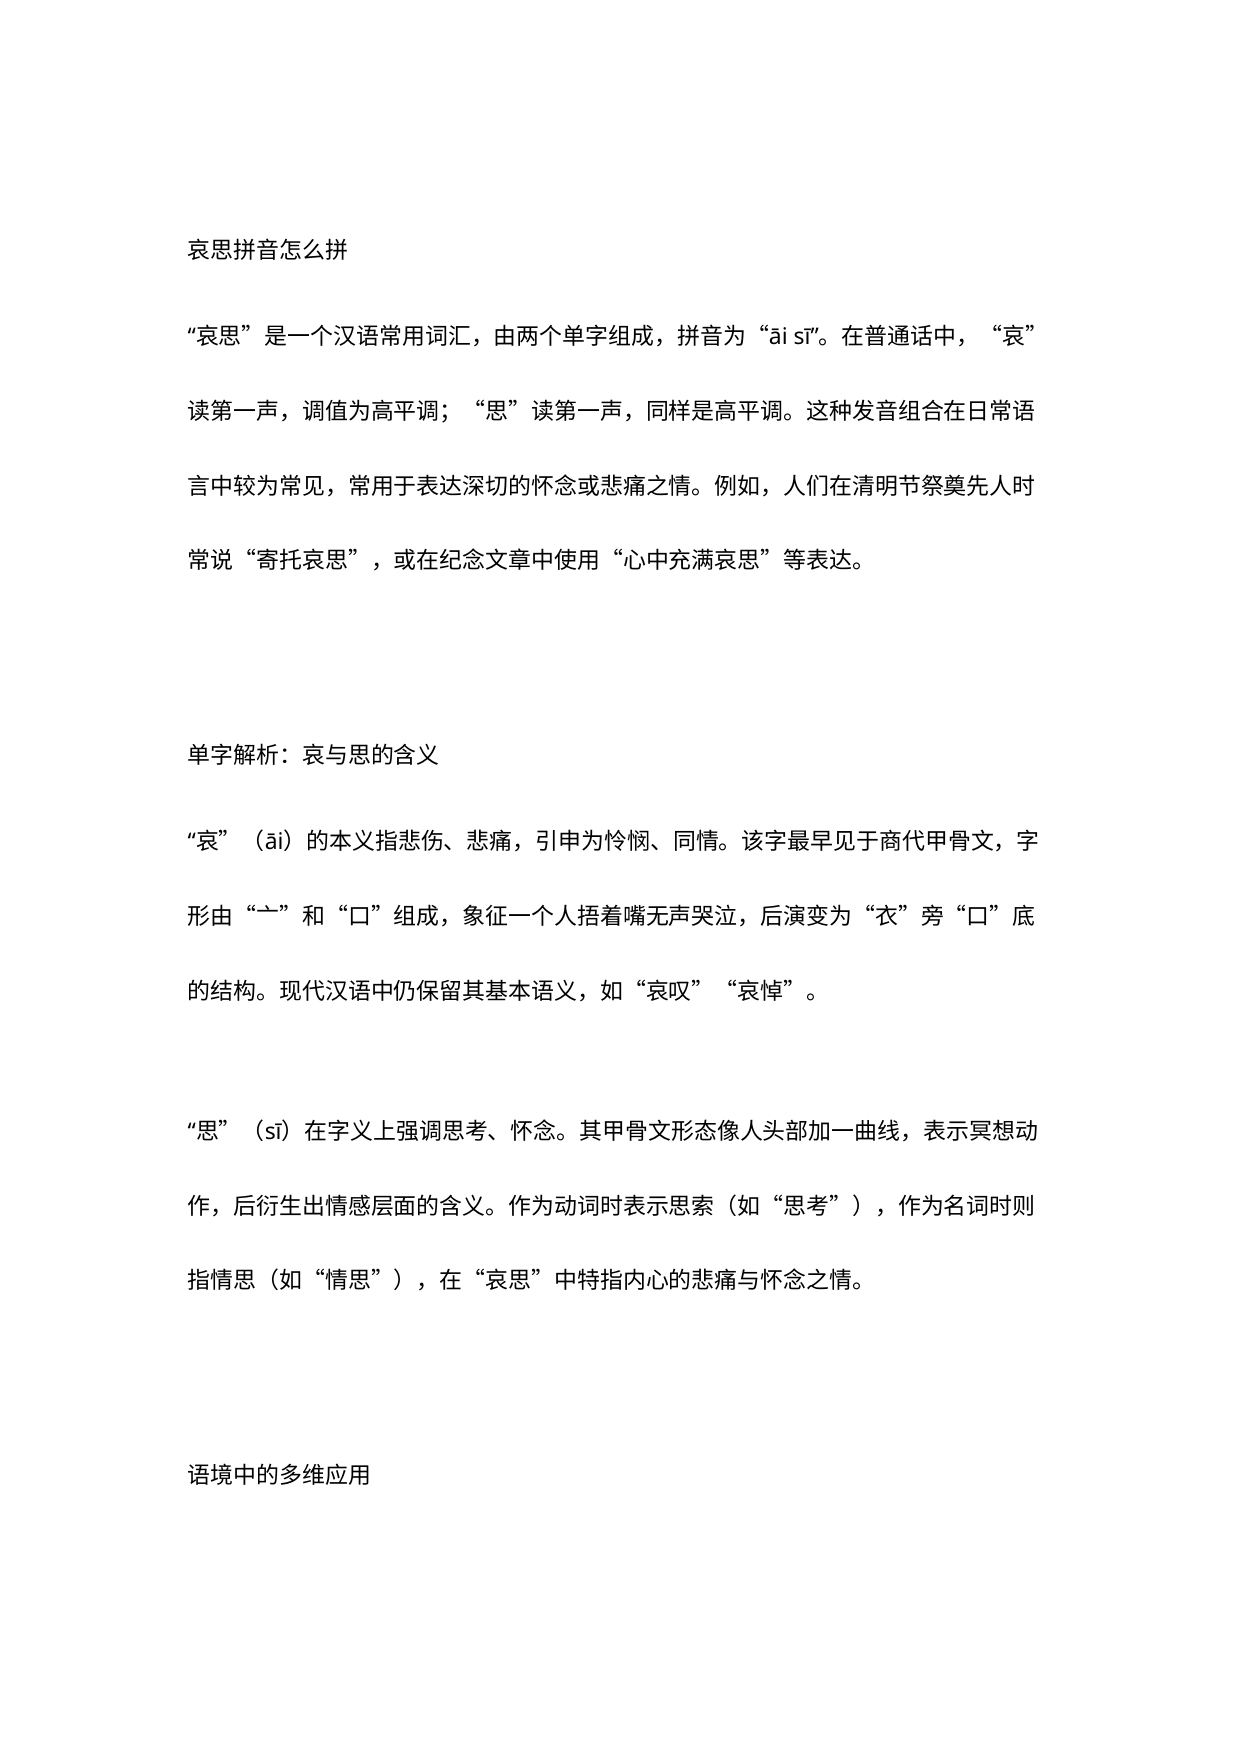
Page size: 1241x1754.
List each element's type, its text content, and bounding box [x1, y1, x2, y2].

text 单字解析：哀与思的含义 [187, 721, 1053, 786]
text 语境中的多维应用 [187, 1441, 1053, 1506]
text “哀思”是一个汉语常用词汇，由两个单字组成，拼音为“āi sī”。在普通话中，“哀”读第一声，调值为高平调；“思”读第一声，同样是高平调。这种发音组合在日常语言中较为常见，常用于表达深切的怀念或悲痛之情。例如，人们在清明节祭奠先人时常说“寄托哀思”，或在纪念文章中使用“心中充满哀思”等表达。 [187, 302, 1053, 591]
text “思”（sī）在字义上强调思考、怀念。其甲骨文形态像人头部加一曲线，表示冥想动作，后衍生出情感层面的含义。作为动词时表示思索（如“思考”），作为名词时则指情思（如“情思”），在“哀思”中特指内心的悲痛与怀念之情。 [187, 1097, 1053, 1311]
text 哀思拼音怎么拼 [187, 216, 1053, 281]
text “哀”（āi）的本义指悲伤、悲痛，引申为怜悯、同情。该字最早见于商代甲骨文，字形由“亠”和“口”组成，象征一个人捂着嘴无声哭泣，后演变为“衣”旁“口”底的结构。现代汉语中仍保留其基本语义，如“哀叹”“哀悼”。 [187, 807, 1053, 1022]
